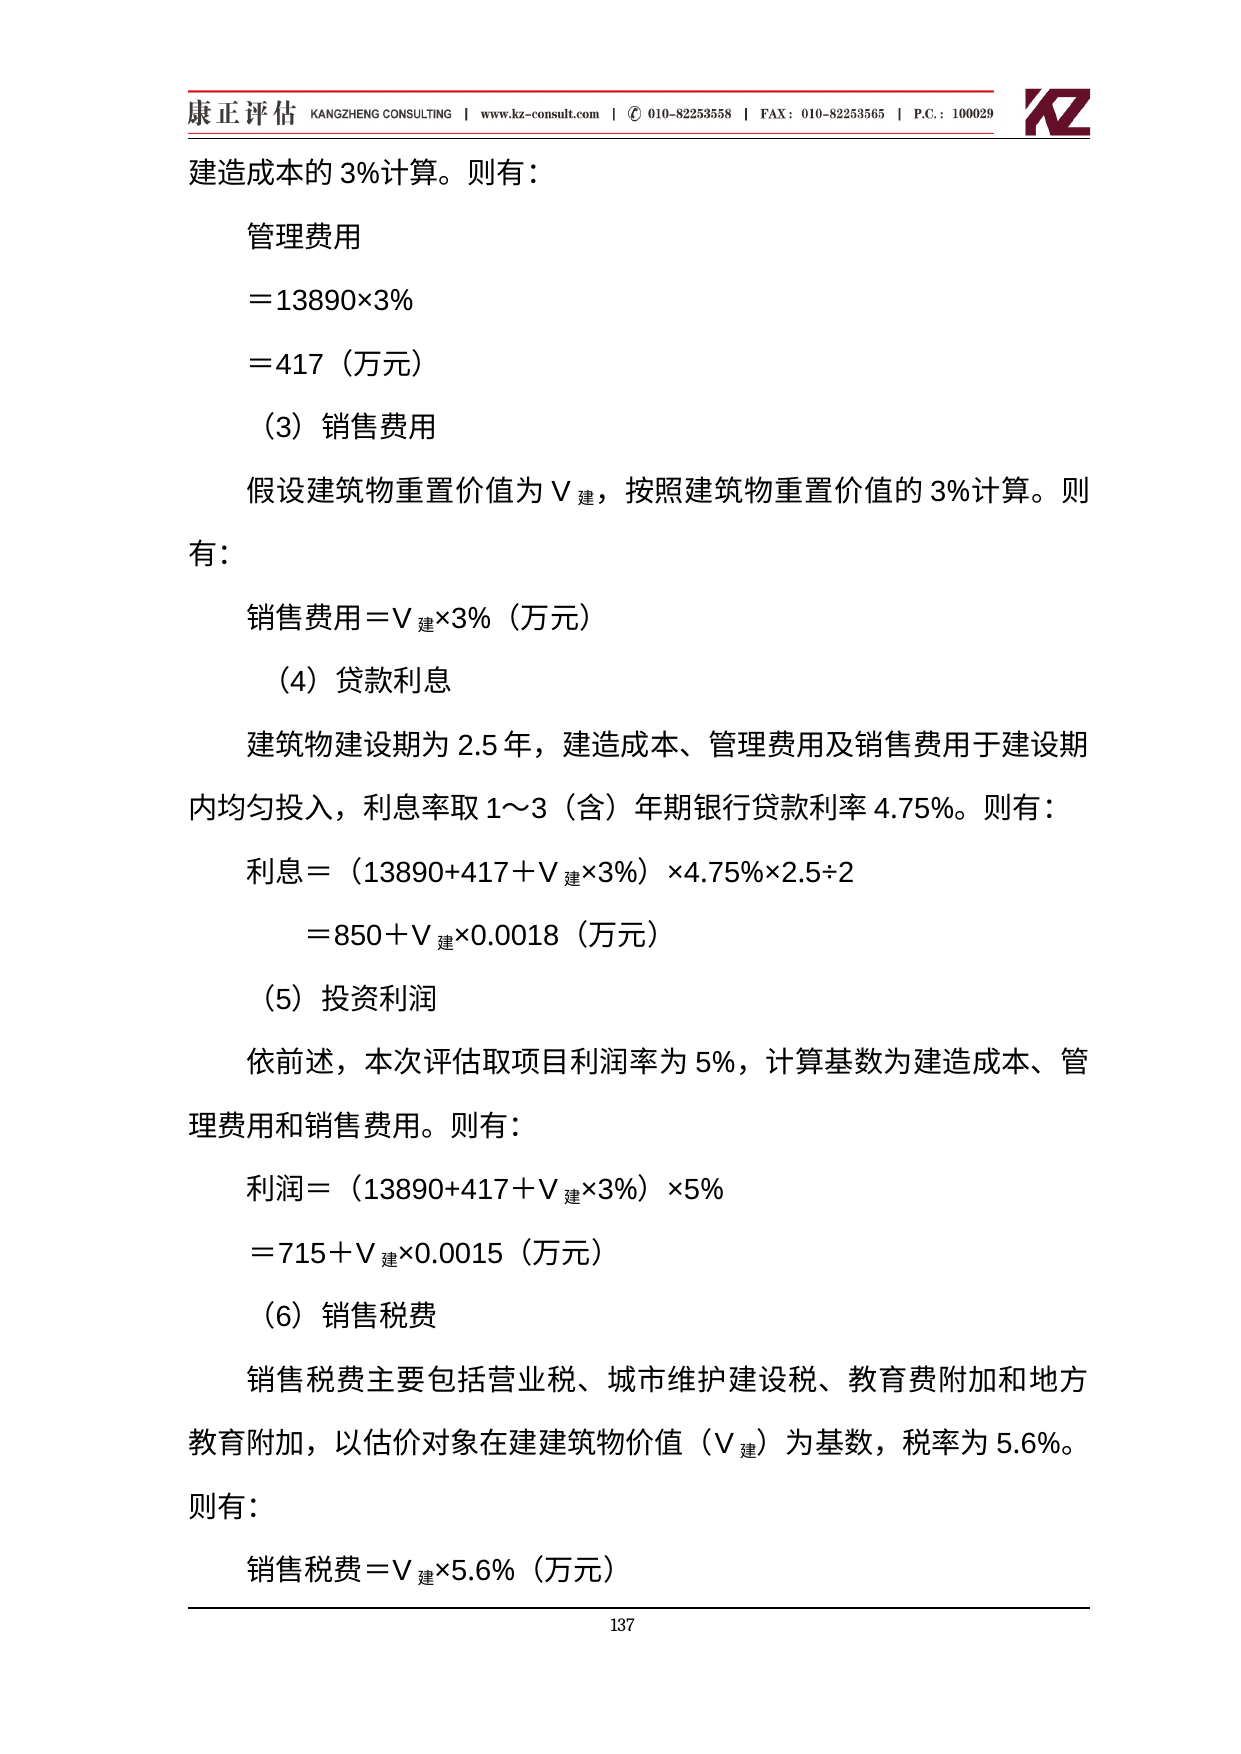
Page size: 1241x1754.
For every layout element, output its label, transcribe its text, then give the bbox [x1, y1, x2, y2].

text 建筑物建设期为2.5年，建造成本、管理费用及销售费用于建设期内均匀投入，利息率取1～3（含）年期银行贷款利率4.75%。则有： [188, 721, 1090, 827]
text ＝850＋V建×0.0018（万元） [188, 912, 1090, 954]
text ＝417（万元） [188, 341, 1090, 383]
picture [187, 88, 1091, 136]
text 销售费用＝V建×3%（万元） [188, 594, 1090, 637]
text 管理费用 [188, 213, 1090, 256]
text 销售税费＝V建×5.6%（万元） [188, 1547, 1090, 1589]
text 利息＝（13890+417＋V建×3%）×4.75%×2.5÷2 [188, 848, 1090, 891]
text （3）销售费用 [188, 404, 1090, 446]
text （5）投资利润 [188, 976, 1090, 1018]
text 销售税费主要包括营业税、城市维护建设税、教育费附加和地方教育附加，以估价对象在建建筑物价值（V建）为基数，税率为5.6%。则有： [188, 1356, 1090, 1526]
text ＝13890×3% [188, 277, 1090, 319]
text 假设建筑物重置价值为V建，按照建筑物重置价值的3%计算。则有： [188, 467, 1090, 573]
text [188, 150, 1090, 192]
text 利润＝（13890+417＋V建×3%）×5% [188, 1166, 1090, 1208]
text 依前述，本次评估取项目利润率为5%，计算基数为建造成本、管理费用和销售费用。则有： [188, 1039, 1090, 1145]
text （6）销售税费 [188, 1293, 1090, 1335]
text （4）贷款利息 [188, 658, 1090, 700]
text ＝715＋V建×0.0015（万元） [188, 1229, 1090, 1272]
